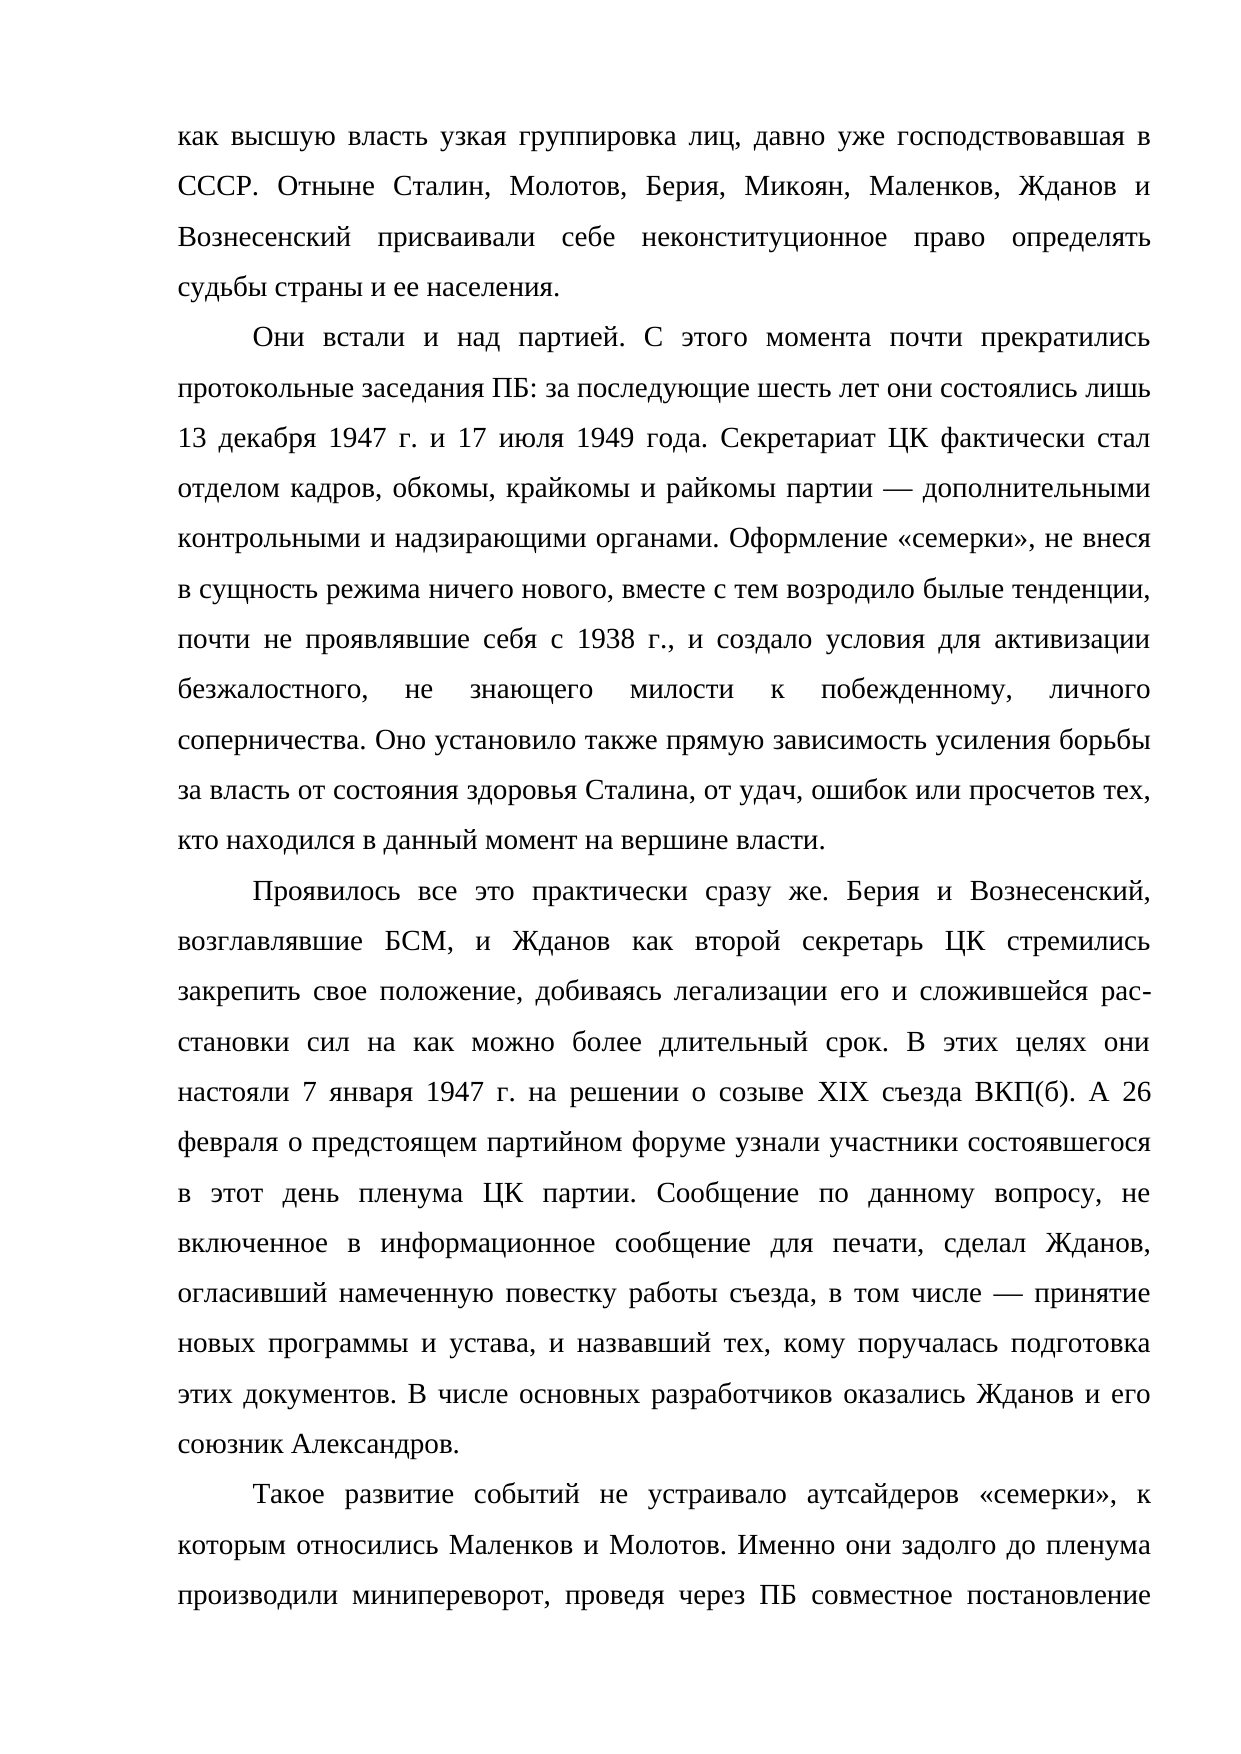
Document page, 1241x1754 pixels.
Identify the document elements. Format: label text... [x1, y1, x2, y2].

text Проявилось все это практически сразу же. Берия и Вознесенский, возглавлявшие БСМ, и Жданов как второй секретарь ЦК стремились закрепить свое положение, добиваясь легализации его и сложившейся расстановки сил на как можно более длительный срок. В этих целях они настояли 7 января 1947 г. на решении о созыве XIX съезда ВКП(б). А 26 февраля о предстоящем партийном форуме узнали участники состоявшегося в этот день пленума ЦК партии. Сообщение по данному вопросу, не включенное в информационное сообщение для печати, сделал Жданов, огласивший намеченную повестку работы съезда, в том числе — принятие новых программы и устава, и назвавший тех, кому поручалась подготовка этих документов. В числе основных разработчиков оказались Жданов и его союзник Александров. [177, 873, 1152, 1460]
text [177, 1477, 1152, 1611]
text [177, 118, 1152, 303]
text Они встали и над партией. С этого момента почти прекратились протокольные заседания ПБ: за последующие шесть лет они состоялись лишь 13 декабря 1947 г. и 17 июля 1949 года. Секретариат ЦК фактически стал отделом кадров, обкомы, крайкомы и райкомы партии — дополнительными контрольными и надзирающими органами. Оформление «семерки», не внеся в сущность режима ничего нового, вместе с тем возродило былые тенденции, почти не проявлявшие себя с 1938 г., и создало условия для активизации безжалостного, не знающего милости к побежденному, личного соперничества. Оно установило также прямую зависимость усиления борьбы за власть от состояния здоровья Сталина, от удач, ошибок или просчетов тех, кто находился в данный момент на вершине власти. [177, 319, 1152, 856]
